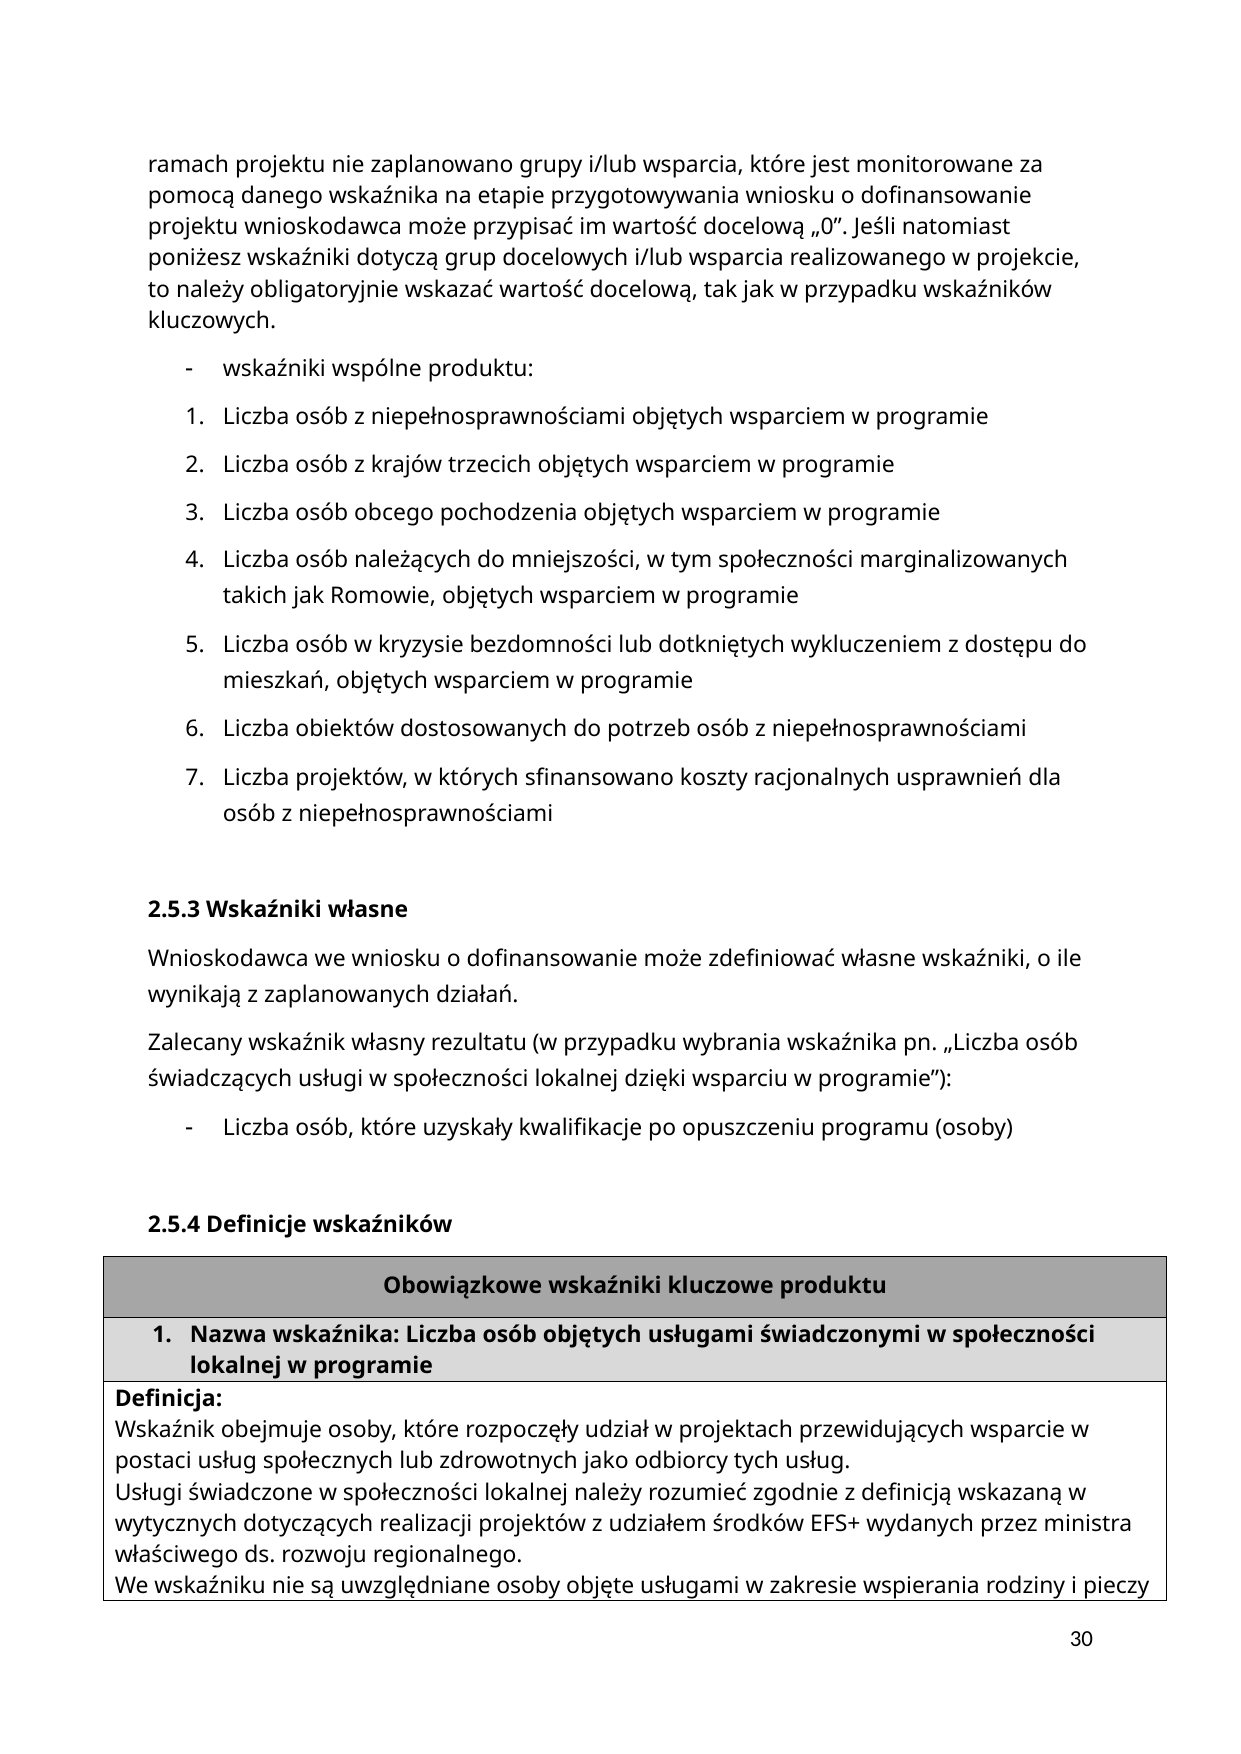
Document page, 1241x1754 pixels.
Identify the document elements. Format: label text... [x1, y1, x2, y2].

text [148, 148, 1093, 335]
list wskaźniki wspólne produktu: [185, 352, 1093, 383]
list Liczba osób należących do mniejszości, w tym społeczności marginalizowanych takich jak Romowie, objętych wsparciem w programie [185, 543, 1093, 611]
list Liczba projektów, w których sfinansowano koszty racjonalnych usprawnień dla osób z niepełnosprawnościami [185, 761, 1093, 828]
text Wnioskodawca we wniosku o dofinansowanie może zdefiniować własne wskaźniki, o ile wynikają z zaplanowanych działań. [148, 942, 1093, 1009]
text 2.5.3 Wskaźniki własne [148, 893, 1093, 925]
list Liczba osób z krajów trzecich objętych wsparciem w programie [185, 448, 1093, 479]
list Liczba osób, które uzyskały kwalifikacje po opuszczeniu programu (osoby) [185, 1111, 1093, 1142]
table_cell Nazwa wskaźnika: Liczba osób objętych usługami świadczonymi w społeczności lokalnej w programie [104, 1318, 1166, 1381]
list Liczba obiektów dostosowanych do potrzeb osób z niepełnosprawnościami [185, 712, 1093, 743]
list Liczba osób obcego pochodzenia objętych wsparciem w programie [185, 496, 1093, 527]
table_header Obowiązkowe wskaźniki kluczowe produktu [104, 1257, 1166, 1317]
text Zalecany wskaźnik własny rezultatu (w przypadku wybrania wskaźnika pn. „Liczba osób świadczących usługi w społeczności lokalnej dzięki wsparciu w programie”): [148, 1026, 1093, 1093]
list Liczba osób z niepełnosprawnościami objętych wsparciem w programie [185, 400, 1093, 431]
list Liczba osób w kryzysie bezdomności lub dotkniętych wykluczeniem z dostępu do mieszkań, objętych wsparciem w programie [185, 628, 1093, 695]
text 2.5.4 Definicje wskaźników [148, 1207, 1093, 1239]
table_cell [104, 1382, 1166, 1600]
